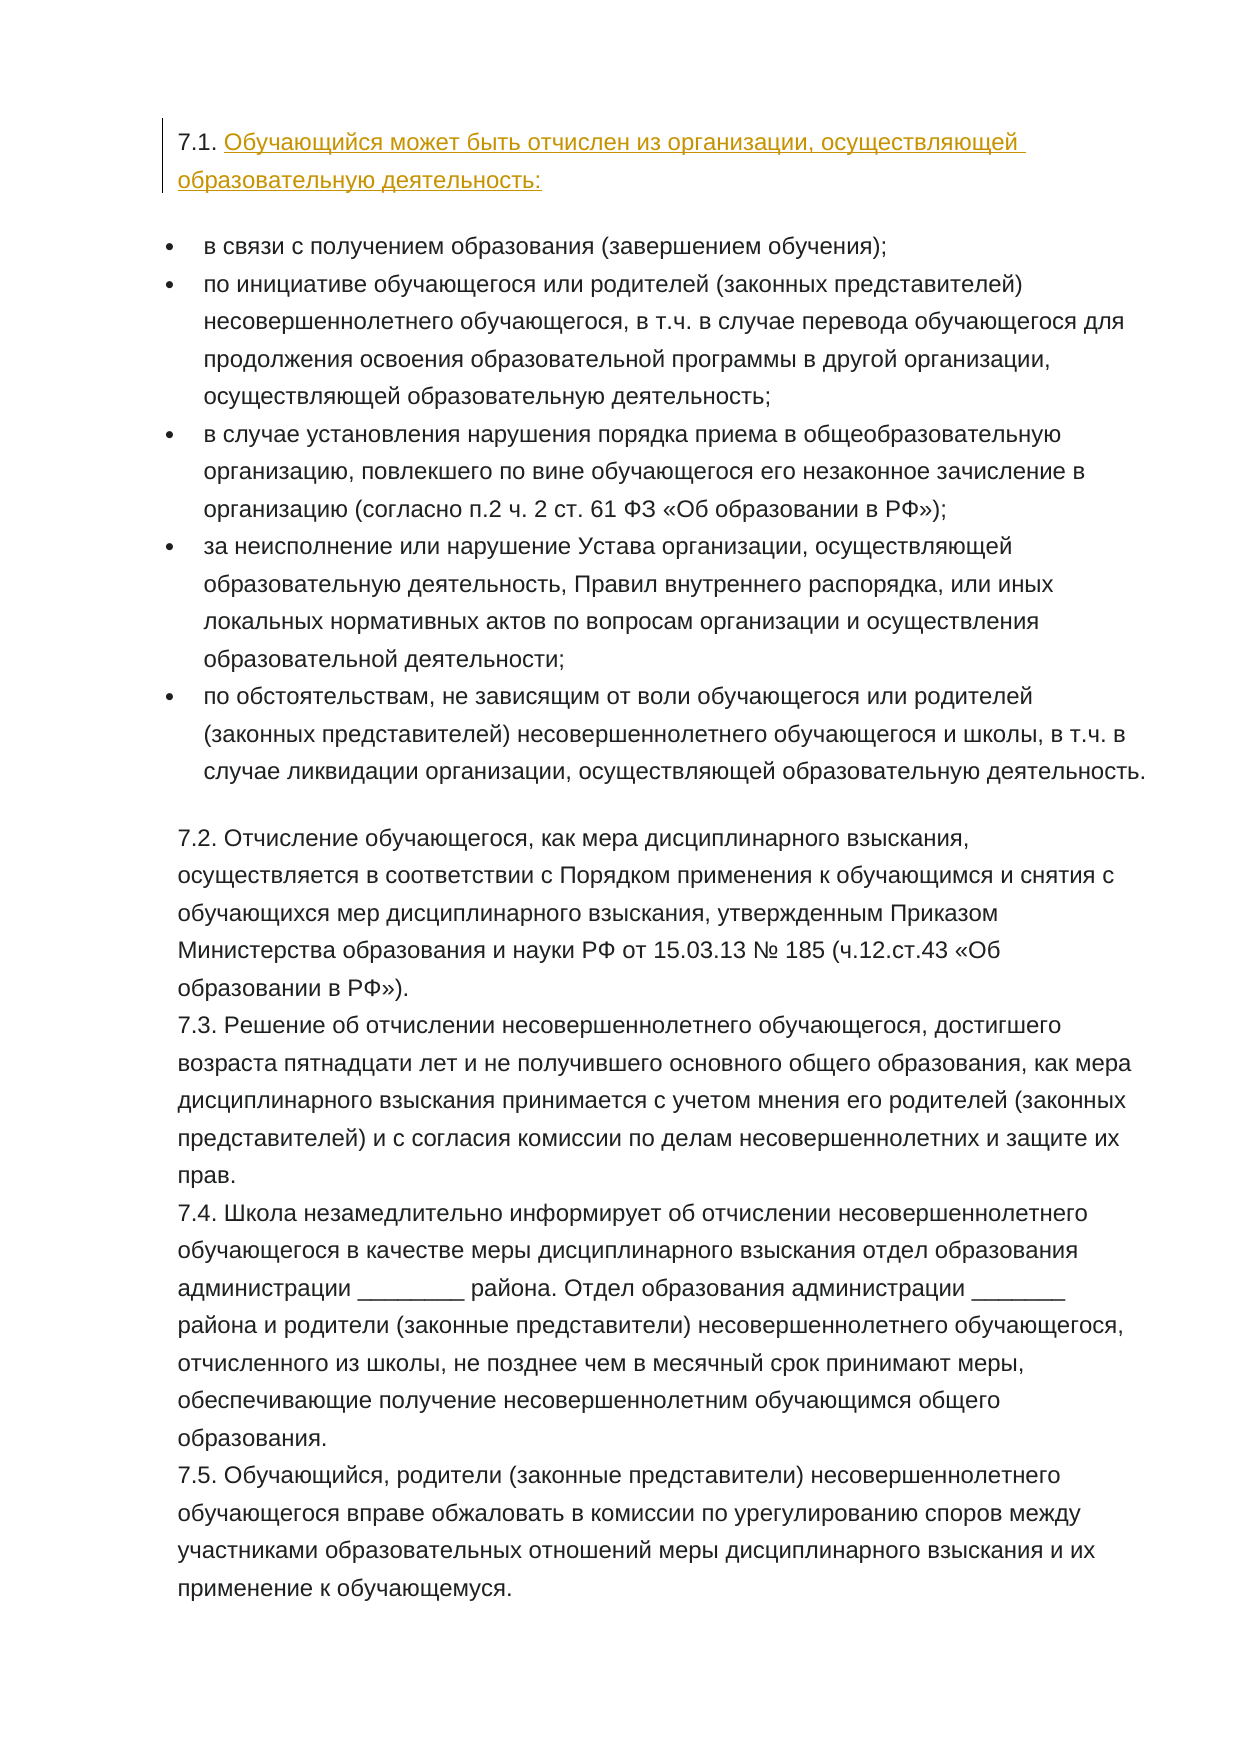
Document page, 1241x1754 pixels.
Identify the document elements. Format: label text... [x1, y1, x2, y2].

list за неисполнение или нарушение Устава организации, осуществляющей образовательную деятельность, Правил внутреннего распорядка, или иных локальных нормативных актов по вопросам организации и осуществления образовательной деятельности; [166, 522, 1152, 672]
list в случае установления нарушения порядка приема в общеобразовательную организацию, повлекшего по вине обучающегося его незаконное зачисление в организацию (согласно п.2 ч. 2 ст. 61 ФЗ «Об образовании в РФ»); [166, 410, 1152, 522]
list по инициативе обучающегося или родителей (законных представителей) несовершеннолетнего обучающегося, в т.ч. в случае перевода обучающегося для продолжения освоения образовательной программы в другой организации, осуществляющей образовательную деятельность; [166, 260, 1152, 410]
text 7.1. [177, 118, 1152, 193]
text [177, 814, 1152, 1601]
list по обстоятельствам, не зависящим от воли обучающегося или родителей (законных представителей) несовершеннолетнего обучающегося и школы, в т.ч. в случае ликвидации организации, осуществляющей образовательную деятельность. [166, 672, 1152, 785]
list в связи с получением образования (завершением обучения); [166, 222, 1152, 260]
